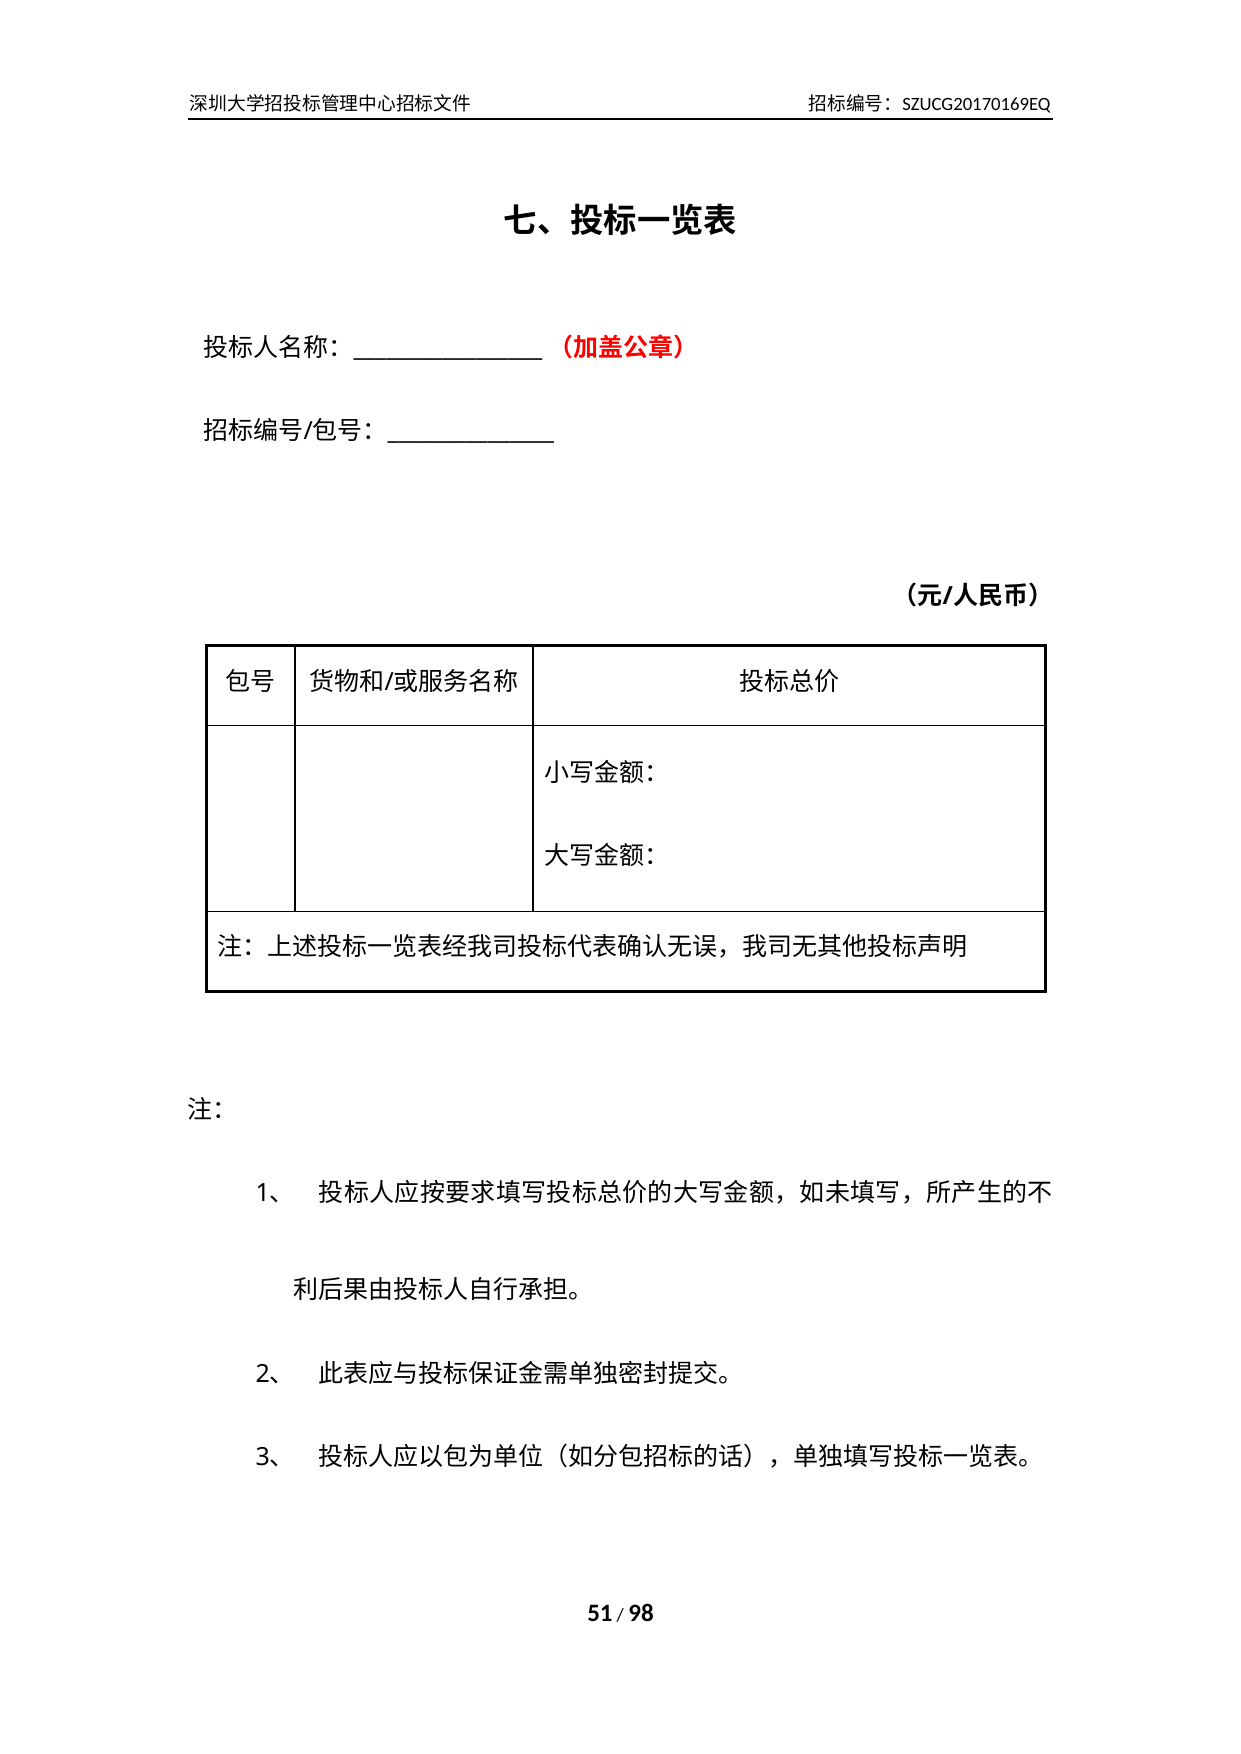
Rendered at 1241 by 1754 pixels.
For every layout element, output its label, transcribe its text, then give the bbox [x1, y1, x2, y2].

table_cell [208, 726, 294, 911]
text 投标人名称：_________________ （加盖公章） [203, 313, 1053, 378]
list 此表应与投标保证金需单独密封提交。 [255, 1339, 1053, 1404]
list 投标人应以包为单位（如分包招标的话），单独填写投标一览表。 [255, 1422, 1053, 1487]
list 投标人应按要求填写投标总价的大写金额，如未填写，所产生的不利后果由投标人自行承担。 [255, 1158, 1053, 1321]
text （元/人民币） [187, 561, 1053, 626]
table_cell 注：上述投标一览表经我司投标代表确认无误，我司无其他投标声明 [208, 912, 1044, 990]
text 招标编号/包号：_______________ [203, 396, 1053, 461]
table_header 货物和/或服务名称 [296, 647, 532, 725]
subtitle 七、投标一览表 [187, 186, 1053, 251]
table_cell 小写金额： 大写金额： [534, 726, 1044, 911]
text 注： [100, 1075, 1053, 1140]
table_cell [296, 726, 532, 911]
table_header 包号 [208, 647, 294, 725]
table_header 投标总价 [534, 647, 1044, 725]
